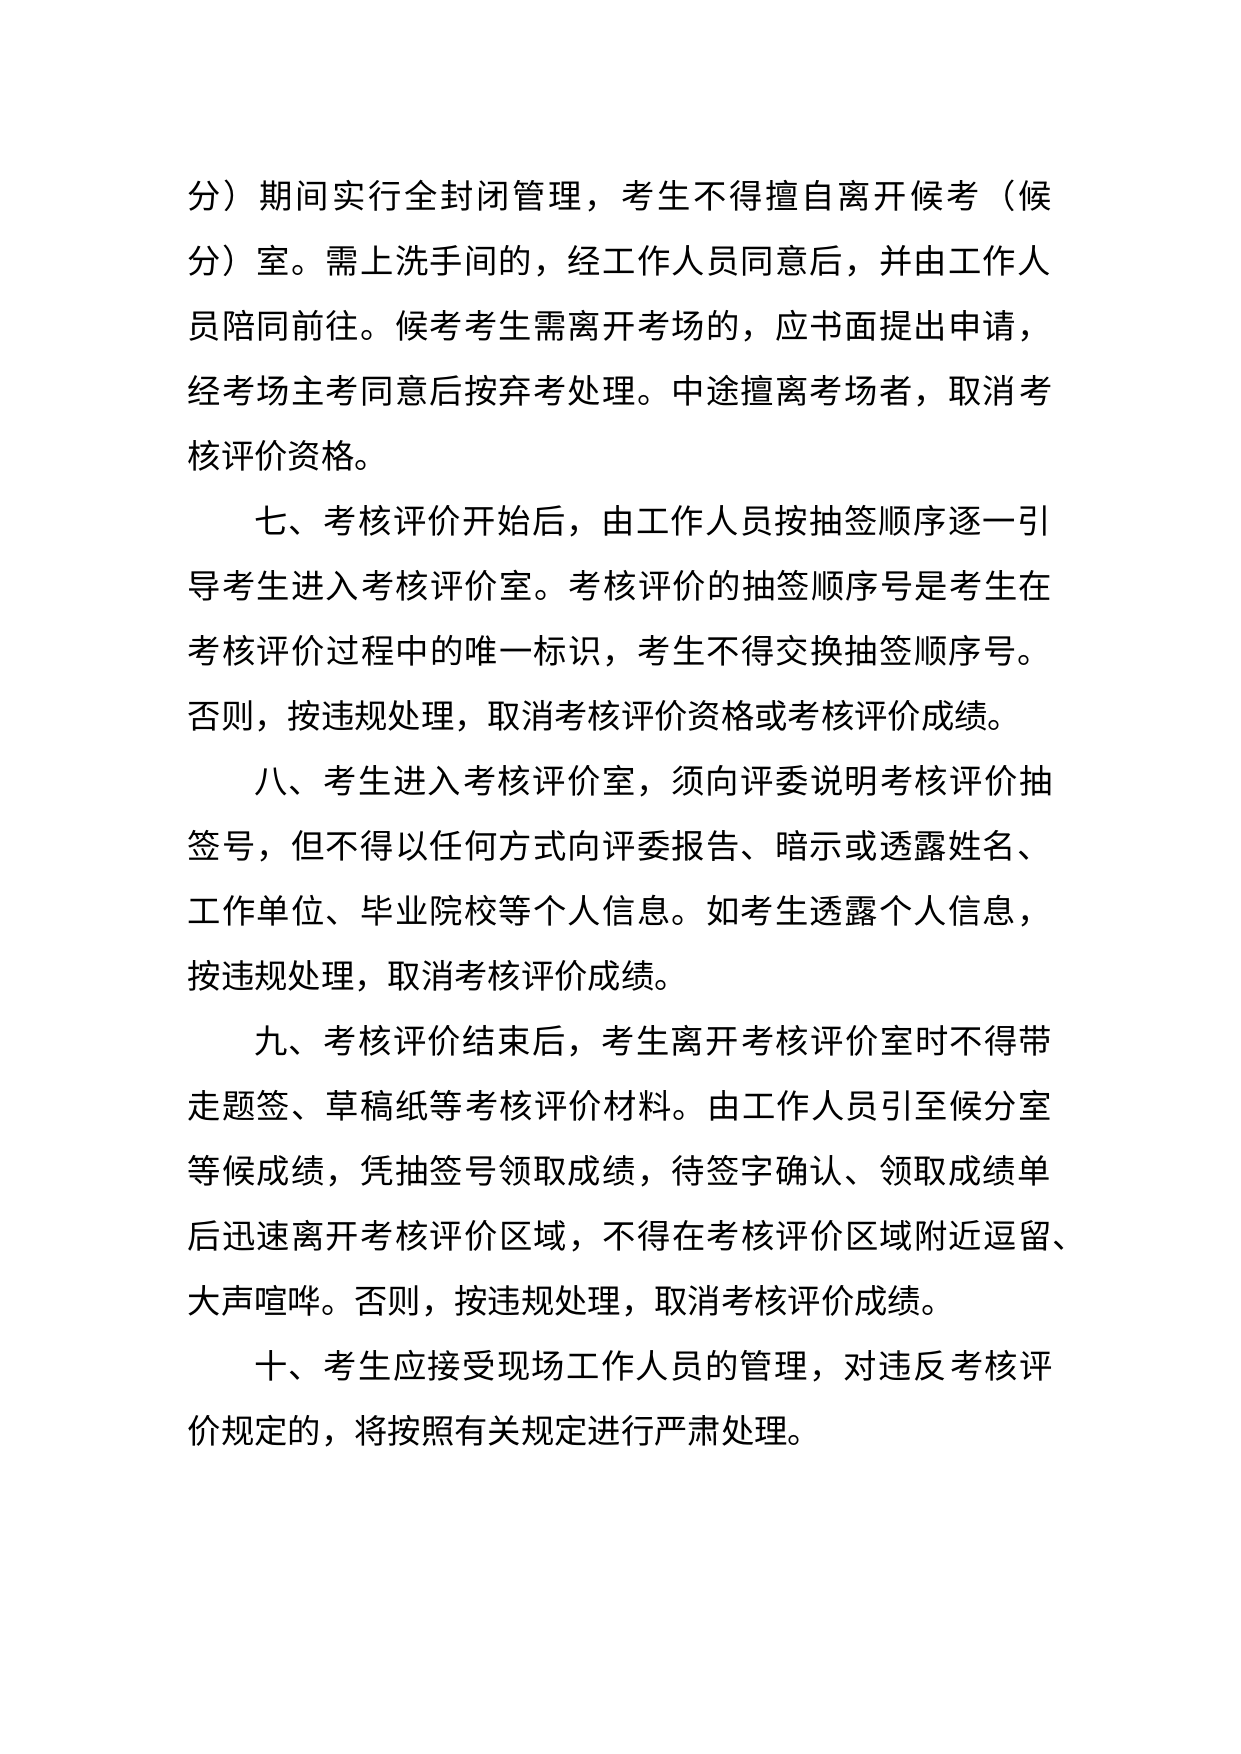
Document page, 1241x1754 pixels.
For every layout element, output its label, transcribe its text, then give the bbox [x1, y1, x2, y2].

text 十、考生应接受现场工作人员的管理，对违反考核评价规定的，将按照有关规定进行严肃处理。 [187, 1332, 1053, 1462]
text 九、考核评价结束后，考生离开考核评价室时不得带走题签、草稿纸等考核评价材料。由工作人员引至候分室等候成绩，凭抽签号领取成绩，待签字确认、领取成绩单后迅速离开考核评价区域，不得在考核评价区域附近逗留、大声喧哗。否则，按违规处理，取消考核评价成绩。 [187, 1007, 1053, 1332]
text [187, 162, 1053, 487]
text 八、考生进入考核评价室，须向评委说明考核评价抽签号，但不得以任何方式向评委报告、暗示或透露姓名、工作单位、毕业院校等个人信息。如考生透露个人信息，按违规处理，取消考核评价成绩。 [187, 747, 1053, 1007]
text 七、考核评价开始后，由工作人员按抽签顺序逐一引导考生进入考核评价室。考核评价的抽签顺序号是考生在考核评价过程中的唯一标识，考生不得交换抽签顺序号。否则，按违规处理，取消考核评价资格或考核评价成绩。 [187, 487, 1053, 747]
